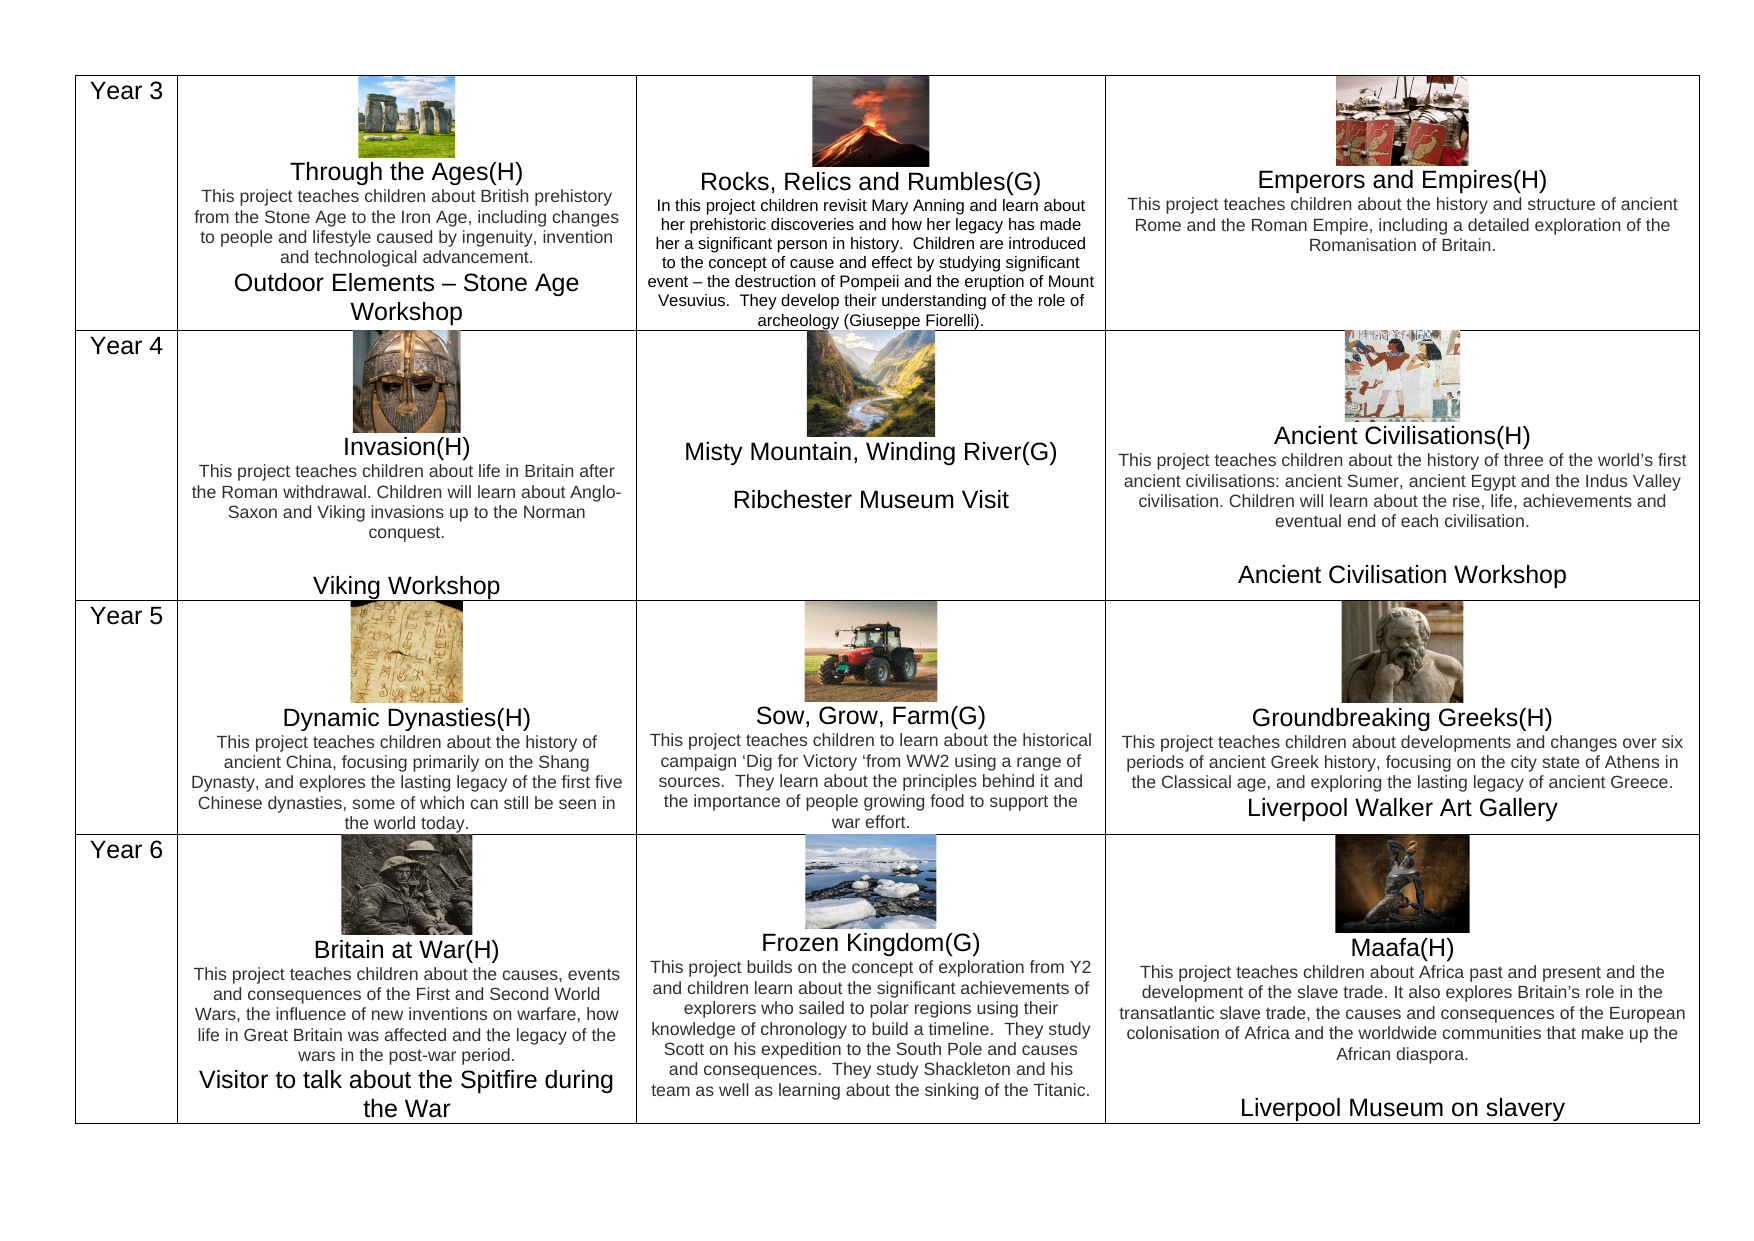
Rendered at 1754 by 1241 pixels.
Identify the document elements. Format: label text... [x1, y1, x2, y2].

picture [1335, 834, 1470, 933]
picture [1344, 330, 1461, 422]
table_cell Maafa(H) This project teaches children about Africa past and present and the development of the slave trade. It also explores Britain’s role in the transatlantic slave trade, the causes and consequences of the European colonisation of Africa and the worldwide communities that make up the African diaspora. Liverpool Museum on slavery [1106, 835, 1699, 1123]
picture [806, 330, 936, 437]
picture [805, 834, 937, 929]
picture [341, 834, 473, 935]
table_cell Misty Mountain, Winding River(G) Ribchester Museum Visit [637, 331, 1105, 600]
picture [812, 76, 930, 167]
picture [358, 76, 456, 158]
table_cell Invasion(H) This project teaches children about life in Britain after the Roman withdrawal. Children will learn about Anglo-Saxon and Viking invasions up to the Norman conquest. Viking Workshop [178, 331, 636, 600]
table_cell Through the Ages(H) This project teaches children about British prehistory from the Stone Age to the Iron Age, including changes to people and lifestyle caused by ingenuity, invention and technological advancement. Outdoor Elements – Stone Age Workshop [178, 76, 636, 329]
table_cell Frozen Kingdom(G) This project builds on the concept of exploration from Y2 and children learn about the significant achievements of explorers who sailed to polar regions using their knowledge of chronology to build a timeline. They study Scott on his expedition to the South Pole and causes and consequences. They study Shackleton and his team as well as learning about the sinking of the Titanic. [637, 835, 1105, 1123]
picture [1341, 601, 1464, 703]
table_cell Year 6 [76, 835, 177, 1123]
picture [350, 601, 463, 703]
table_cell Ancient Civilisations(H) This project teaches children about the history of three of the world’s first ancient civilisations: ancient Sumer, ancient Egypt and the Indus Valley civilisation. Children will learn about the rise, life, achievements and eventual end of each civilisation. Ancient Civilisation Workshop [1106, 331, 1699, 600]
table_cell Rocks, Relics and Rumbles(G) In this project children revisit Mary Anning and learn about her prehistoric discoveries and how her legacy has made her a significant person in history. Children are introduced to the concept of cause and effect by studying significant event – the destruction of Pompeii and the eruption of Mount Vesuvius. They develop their understanding of the role of archeology (Giuseppe Fiorelli). [637, 76, 1105, 329]
table_cell Year 4 [76, 331, 177, 600]
picture [804, 601, 938, 702]
picture [352, 330, 461, 433]
table_cell Dynamic Dynasties(H) This project teaches children about the history of ancient China, focusing primarily on the Shang Dynasty, and explores the lasting legacy of the first five Chinese dynasties, some of which can still be seen in the world today. [178, 601, 636, 833]
picture [1336, 76, 1469, 166]
table_cell Groundbreaking Greeks(H) This project teaches children about developments and changes over six periods of ancient Greek history, focusing on the city state of Athens in the Classical age, and exploring the lasting legacy of ancient Greece. Liverpool Walker Art Gallery [1106, 601, 1699, 833]
table_cell Emperors and Empires(H) This project teaches children about the history and structure of ancient Rome and the Roman Empire, including a detailed exploration of the Romanisation of Britain. [1106, 76, 1699, 329]
table_cell Year 3 [76, 76, 177, 329]
table_cell Britain at War(H) This project teaches children about the causes, events and consequences of the First and Second World Wars, the influence of new inventions on warfare, how life in Great Britain was affected and the legacy of the wars in the post-war period. Visitor to talk about the Spitfire during the War [178, 835, 636, 1123]
table_cell Year 5 [76, 601, 177, 833]
table_cell Sow, Grow, Farm(G) This project teaches children to learn about the historical campaign ‘Dig for Victory ‘from WW2 using a range of sources. They learn about the principles behind it and the importance of people growing food to support the war effort. [637, 601, 1105, 833]
